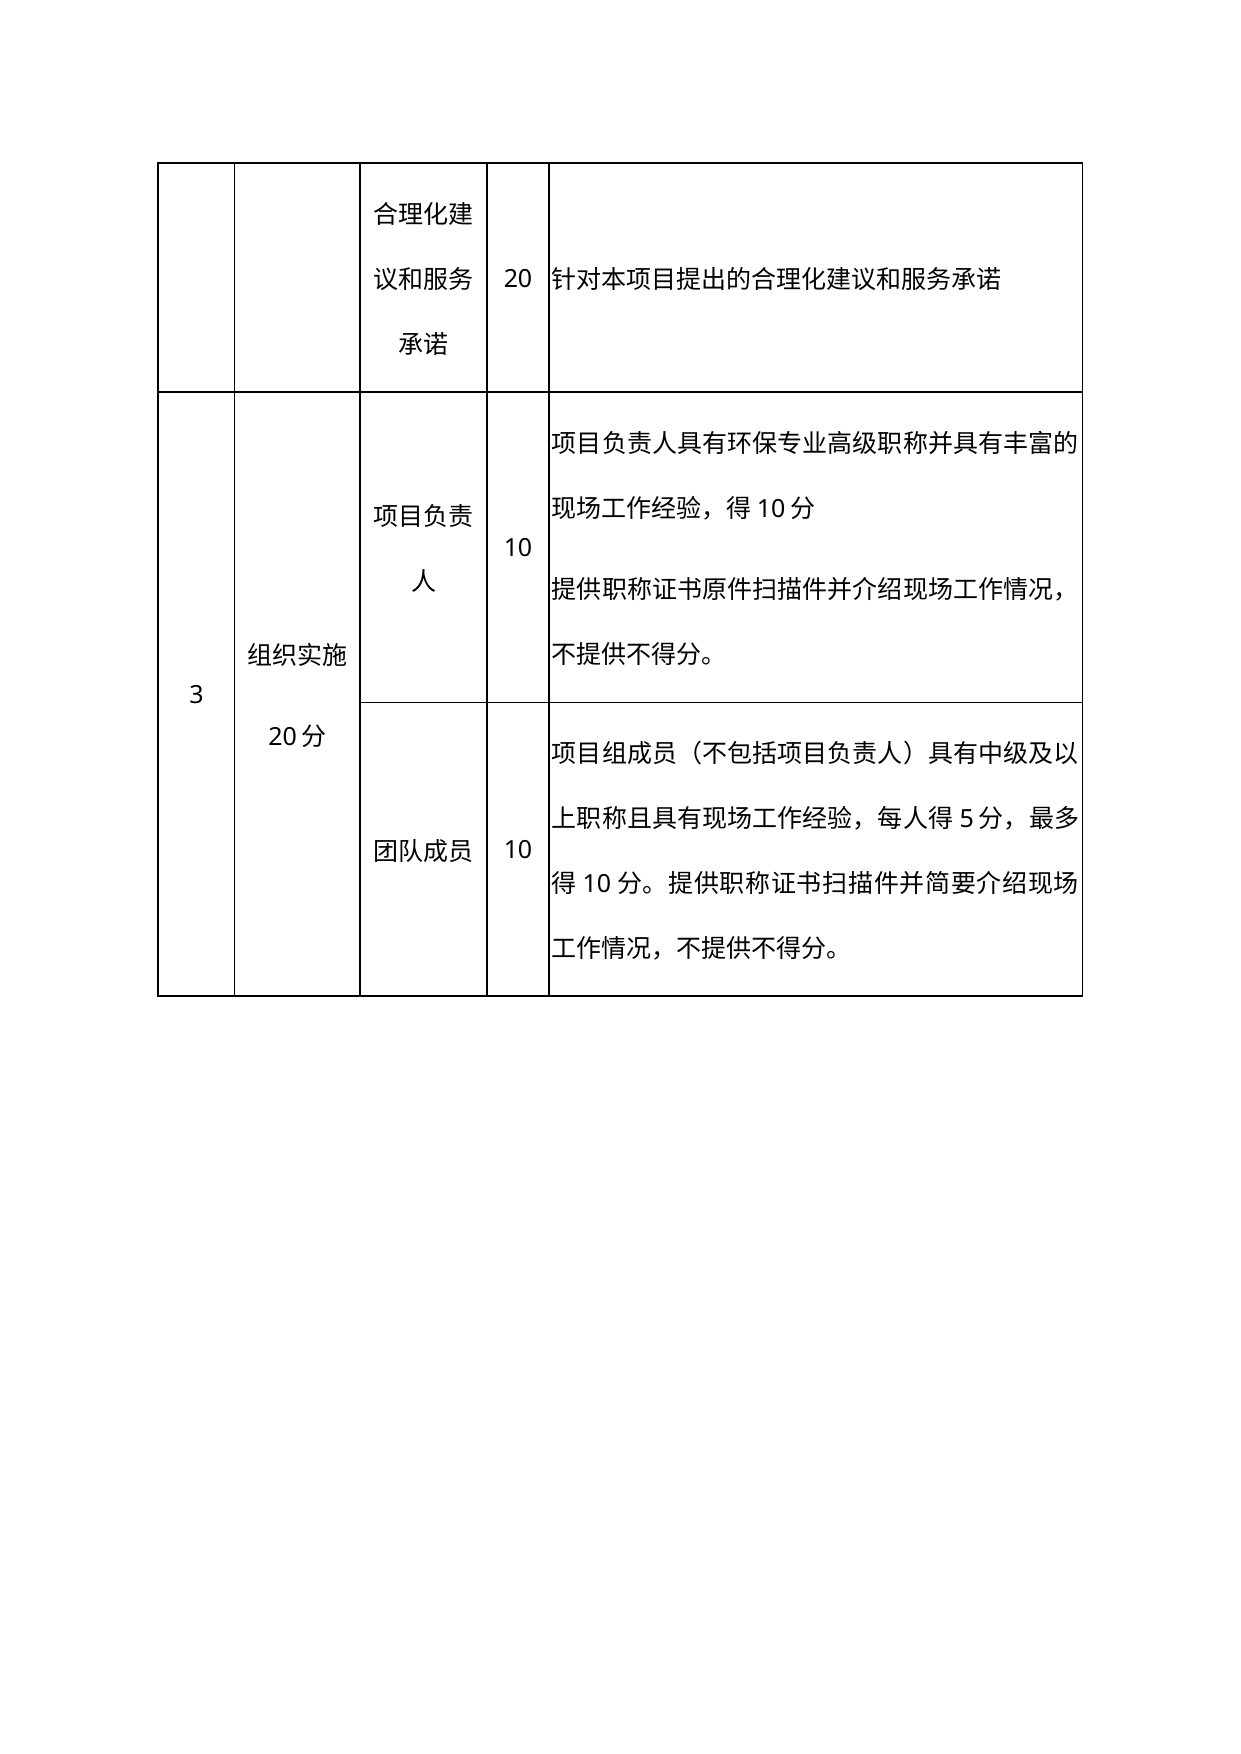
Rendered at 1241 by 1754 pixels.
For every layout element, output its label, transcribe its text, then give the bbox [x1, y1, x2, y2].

table_cell 20 [488, 164, 548, 391]
table_cell 合理化建议和服务承诺 [361, 164, 486, 391]
table_cell 团队成员 [361, 703, 486, 995]
table_cell 项目组成员（不包括项目负责人）具有中级及以上职称且具有现场工作经验，每人得5分，最多得10分。提供职称证书扫描件并简要介绍现场工作情况，不提供不得分。 [550, 703, 1082, 995]
table_cell 项目负责人 [361, 393, 486, 701]
table_cell 3 [159, 393, 234, 995]
table_cell 10 [488, 703, 548, 995]
table_cell 10 [488, 393, 548, 701]
table_cell 针对本项目提出的合理化建议和服务承诺 [550, 164, 1082, 391]
table_cell 组织实施 20分 [235, 393, 359, 995]
table_cell 项目负责人具有环保专业高级职称并具有丰富的现场工作经验，得10分 提供职称证书原件扫描件并介绍现场工作情况，不提供不得分。 [550, 393, 1082, 701]
